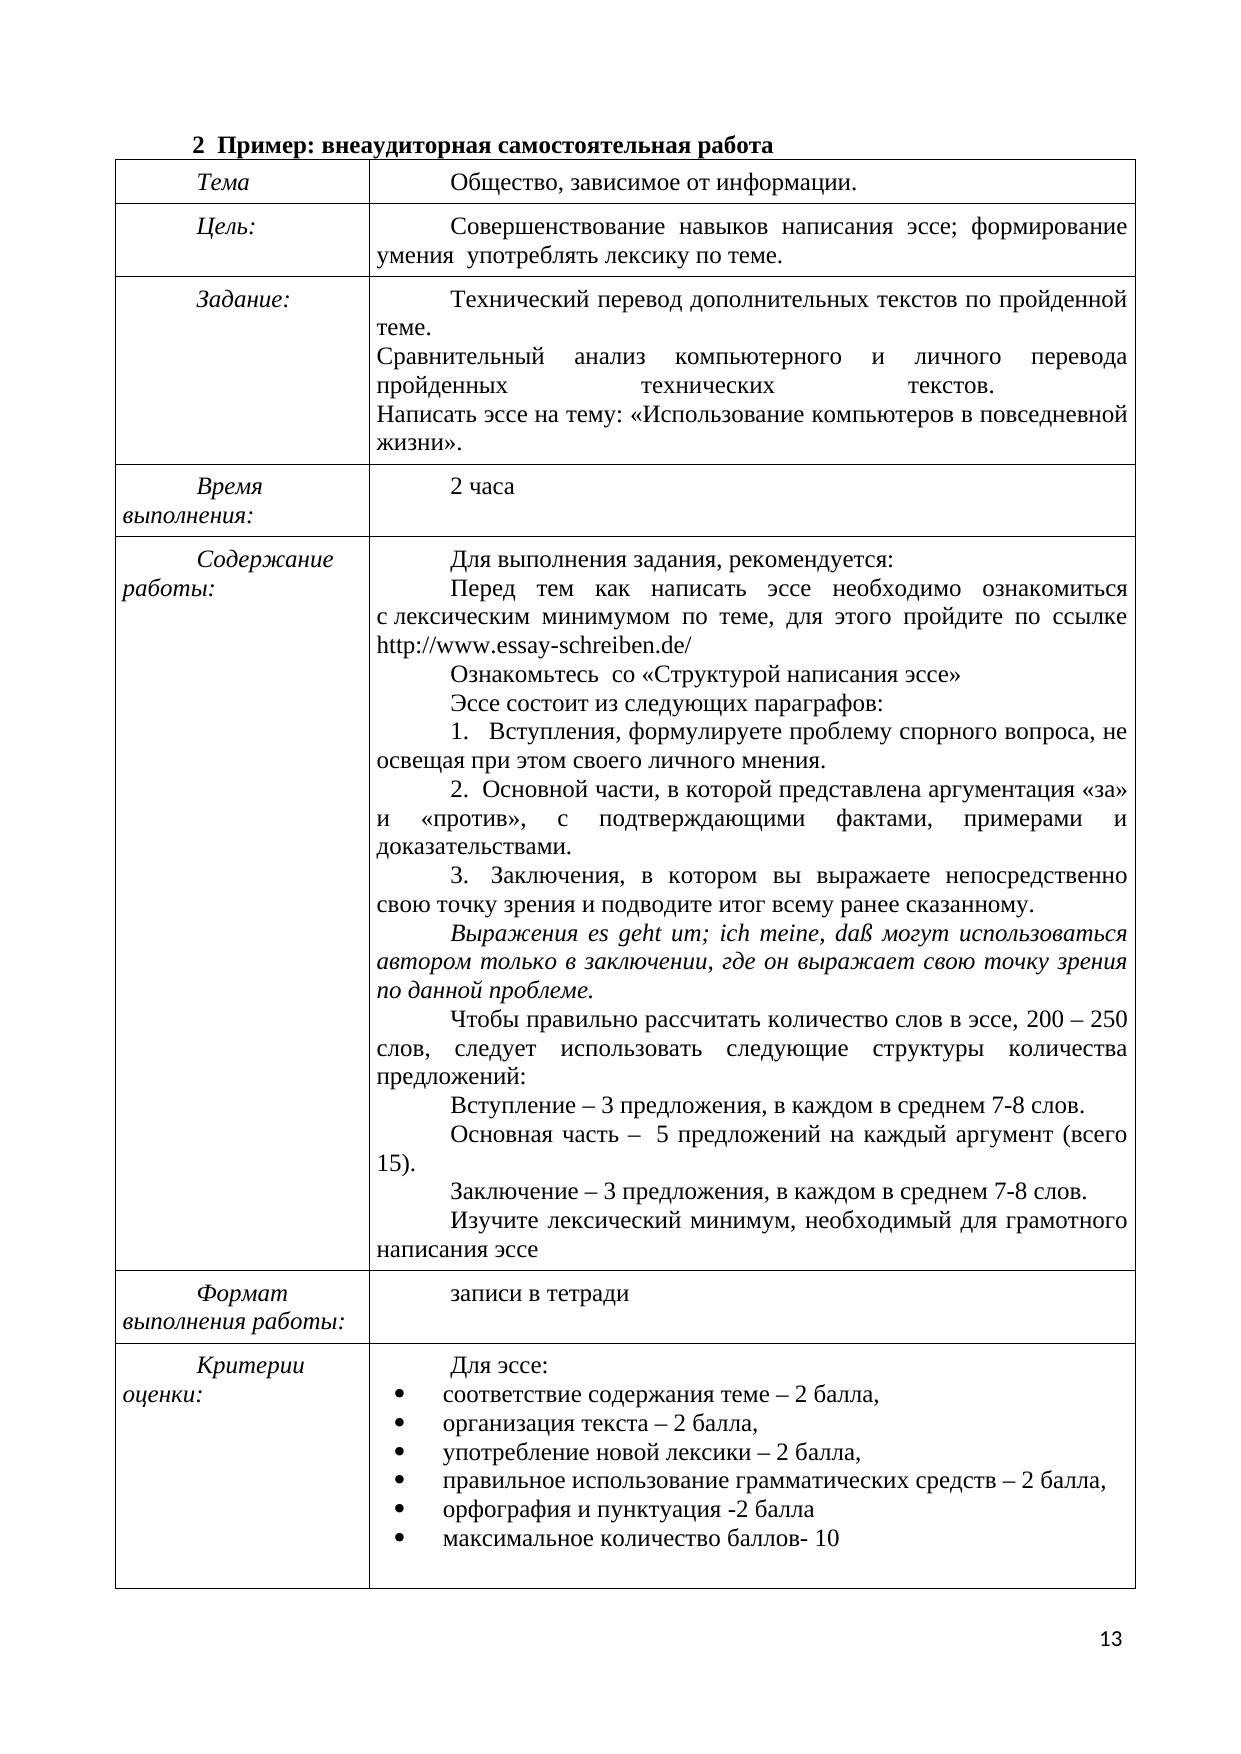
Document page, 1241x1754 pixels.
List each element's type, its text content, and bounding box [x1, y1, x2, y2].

table_cell Формат выполнения работы: [116, 1271, 369, 1342]
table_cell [370, 1344, 1135, 1588]
table_header Общество, зависимое от информации. [370, 160, 1135, 203]
table_cell Для выполнения задания, рекомендуется: Перед тем как написать эссе необходимо ознакомиться с лексическим минимумом по теме, для этого пройдите по ссылке http://www.essay-schreiben.de/ Ознакомьтесь со «Структурой написания эссе» Эссе состоит из следующих параграфов: 1. Вступления, формулируете проблему спорного вопроса, не освещая при этом своего личного мнения. 2. Основной части, в которой представлена аргументация «за» и «против», с подтверждающими фактами, примерами и доказательствами. 3. Заключения, в котором вы выражаете непосредственно свою точку зрения и подводите итог всему ранее сказанному. Выражения es geht um; ich meine, daß могут использоваться автором только в заключении, где он выражает свою точку зрения по данной проблеме. Чтобы правильно рассчитать количество слов в эссе, 200 – 250 слов, следует использовать следующие структуры количества предложений: Вступление – 3 предложения, в каждом в среднем 7-8 слов. Основная часть – 5 предложений на каждый аргумент (всего 15). Заключение – 3 предложения, в каждом в среднем 7-8 слов. Изучите лексический минимум, необходимый для грамотного написания эссе [370, 537, 1135, 1270]
table_cell Критерии оценки: [116, 1344, 369, 1588]
table_header Тема [116, 160, 369, 203]
table_cell Технический перевод дополнительных текстов по пройденной теме. Сравнительный анализ компьютерного и личного перевода пройденных технических текстов. Написать эссе на тему: «Использование компьютеров в повседневной жизни». [370, 277, 1135, 463]
text 2 Пример: внеаудиторная самостоятельная работа [118, 131, 1122, 159]
table_cell Задание: [116, 277, 369, 463]
table_cell Цель: [116, 204, 369, 276]
table_cell Совершенствование навыков написания эссе; формирование умения употреблять лексику по теме. [370, 204, 1135, 276]
table_cell Содержание работы: [116, 537, 369, 1270]
table_cell Время выполнения: [116, 465, 369, 536]
table_cell 2 часа [370, 465, 1135, 536]
table_cell записи в тетради [370, 1271, 1135, 1342]
